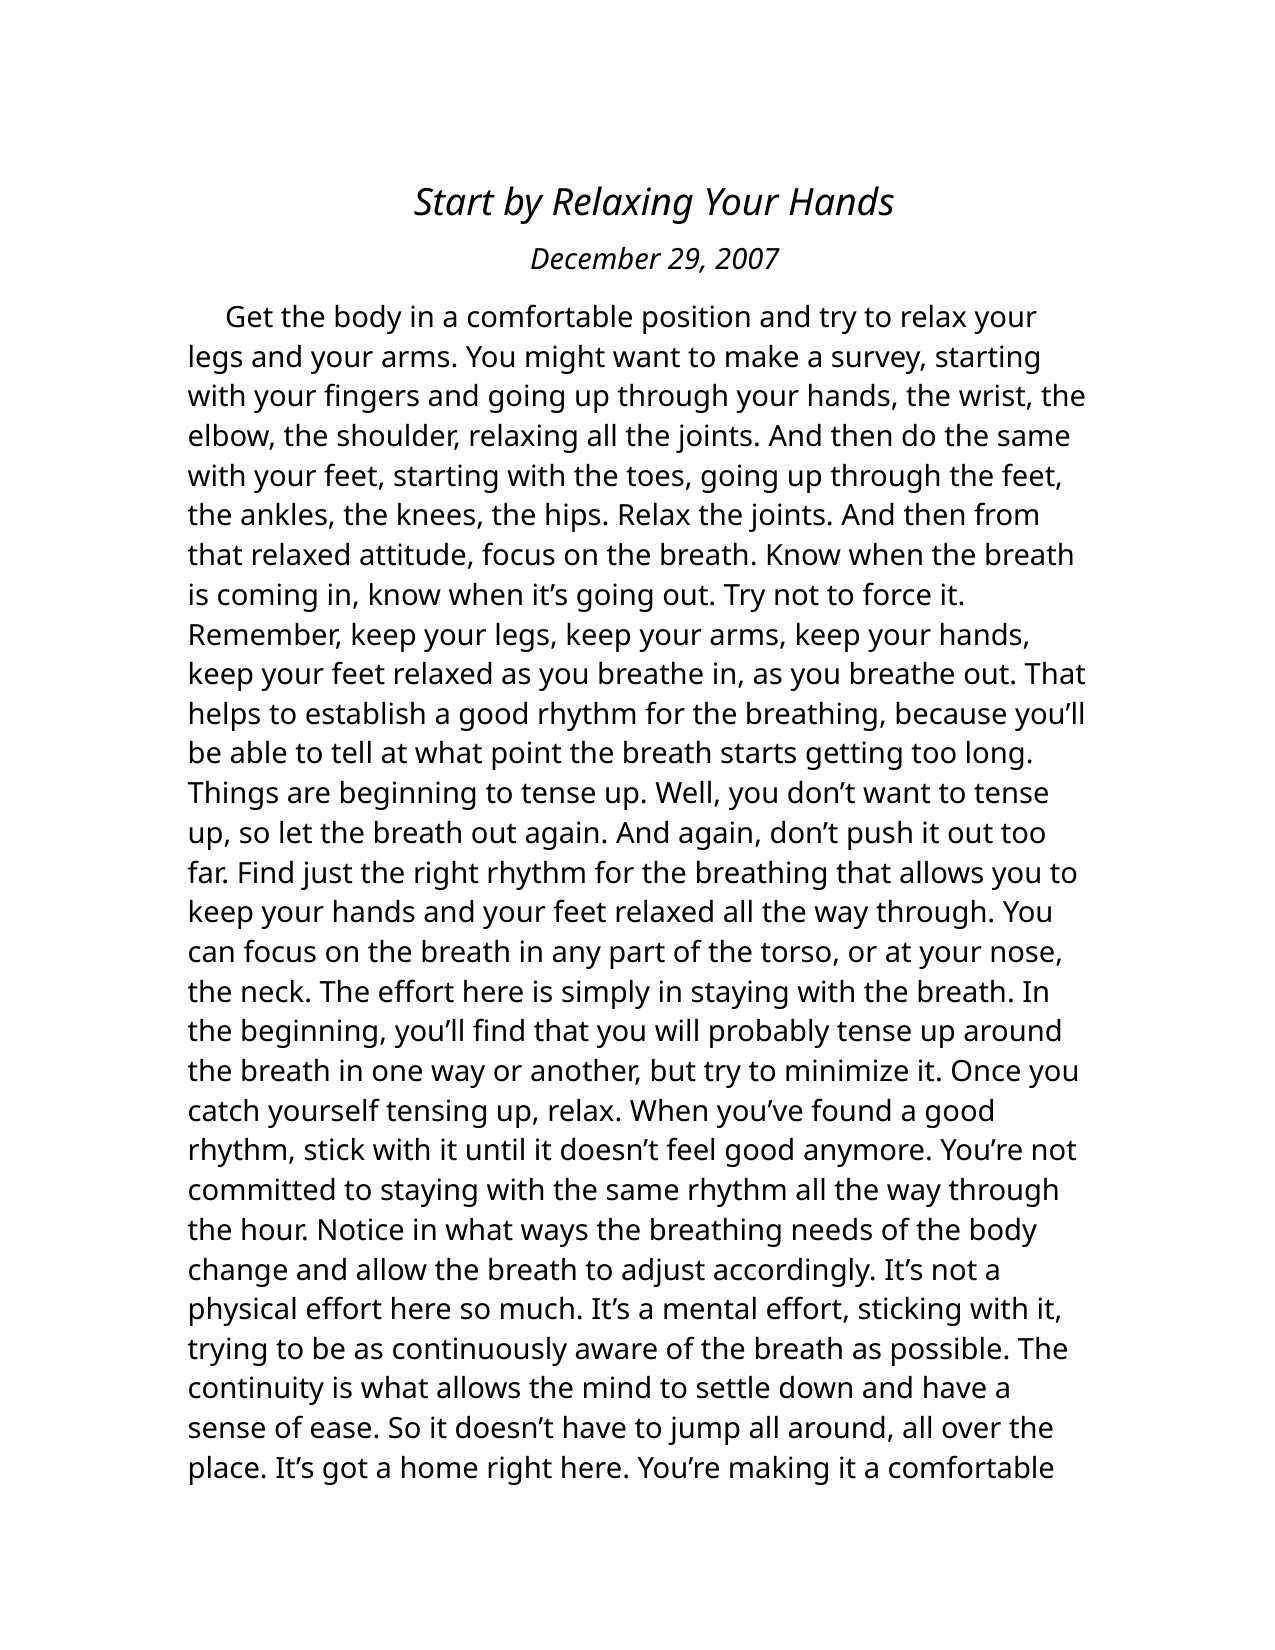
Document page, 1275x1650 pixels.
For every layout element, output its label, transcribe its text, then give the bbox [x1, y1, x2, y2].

title Start by Relaxing Your Hands [187, 175, 1087, 226]
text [187, 296, 1087, 1487]
text December 29, 2007 [187, 238, 1087, 278]
